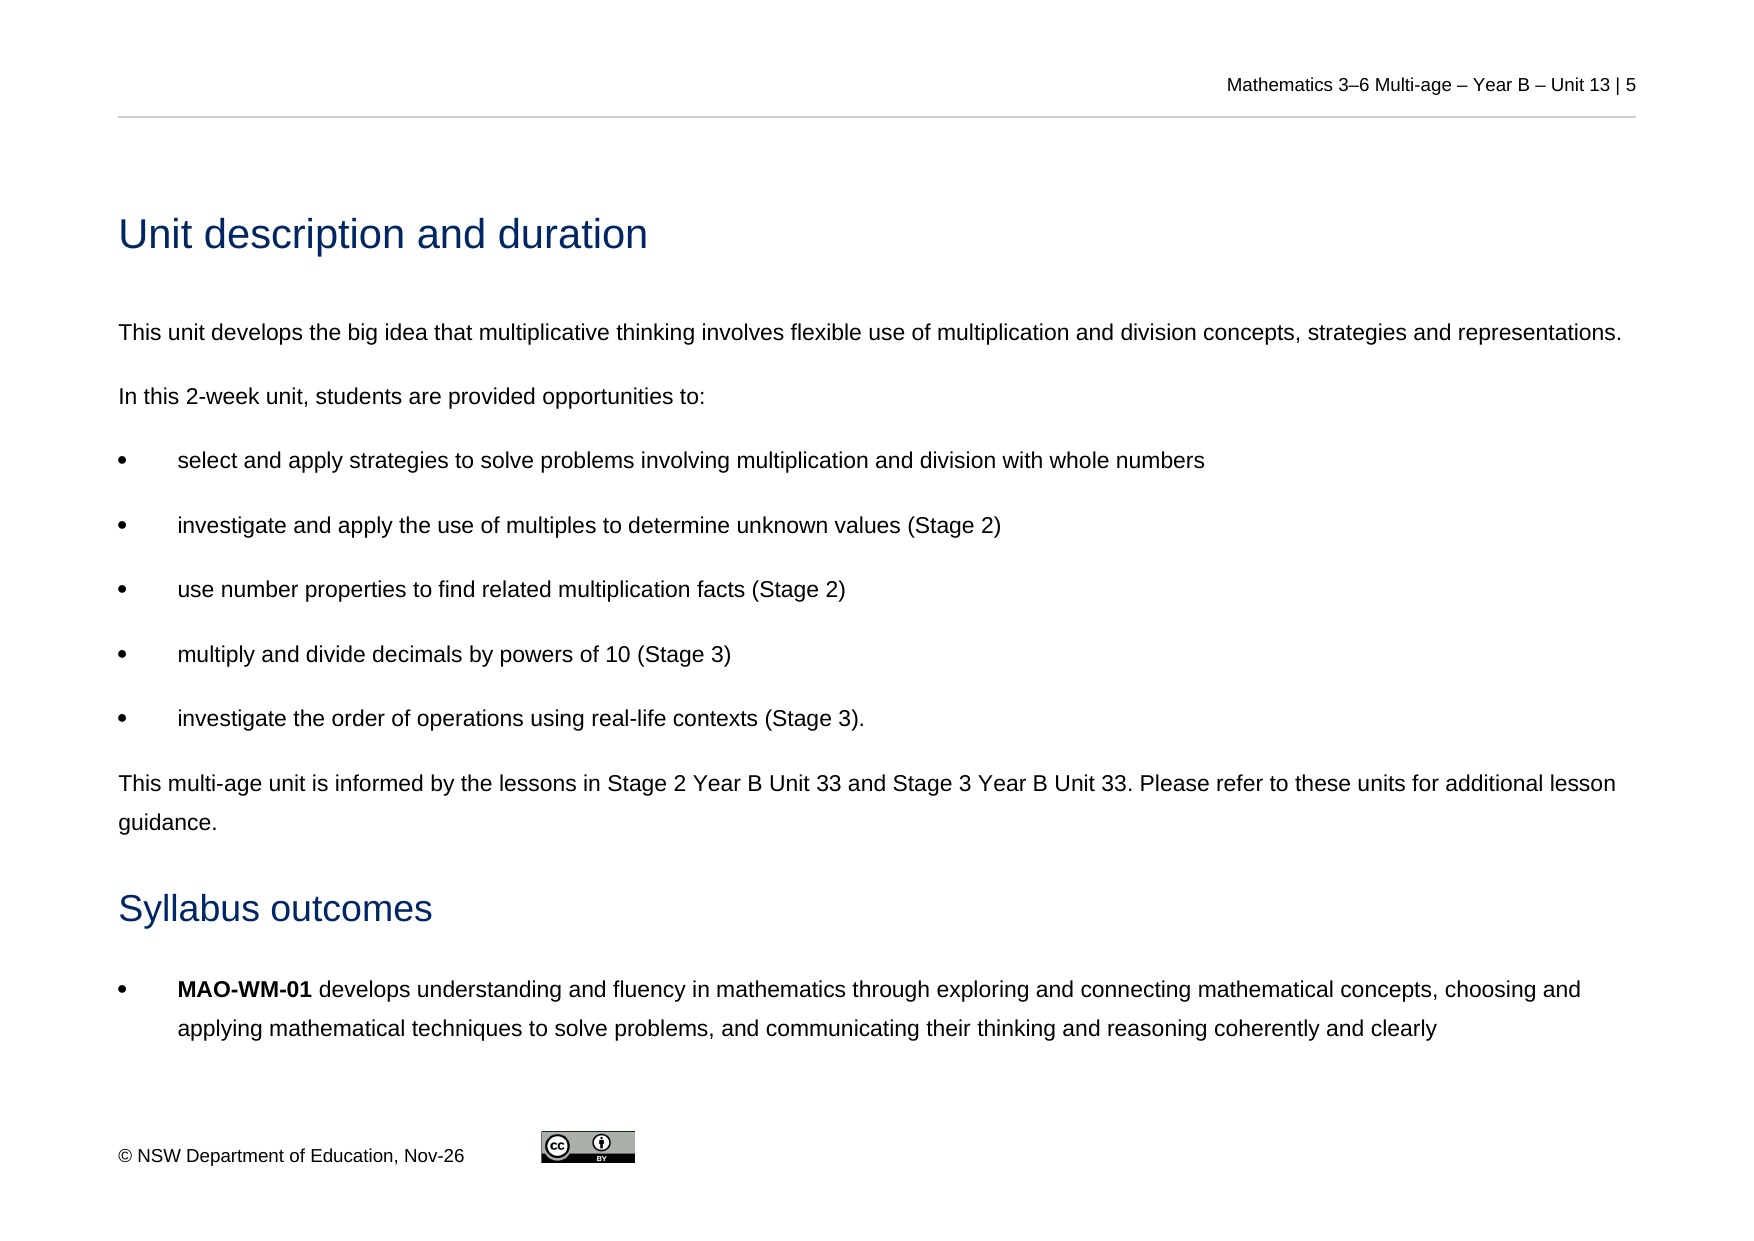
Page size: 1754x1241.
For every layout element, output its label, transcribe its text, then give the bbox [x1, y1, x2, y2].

picture [541, 1131, 635, 1163]
text This multi-age unit is informed by the lessons in Stage 2 Year B Unit 33 and Stage 3 Year B Unit 33. Please refer to these units for additional lesson guidance. [118, 770, 1636, 836]
subtitle Syllabus outcomes [118, 886, 1636, 929]
list investigate the order of operations using real-life contexts (Stage 3). [118, 705, 1636, 732]
text In this 2-week unit, students are provided opportunities to: [118, 383, 1636, 409]
list investigate and apply the use of multiples to determine unknown values (Stage 2) [118, 512, 1636, 538]
subtitle Unit description and duration [118, 209, 1636, 257]
list MAO-WM-01 develops understanding and fluency in mathematics through exploring and connecting mathematical concepts, choosing and applying mathematical techniques to solve problems, and communicating their thinking and reasoning coherently and clearly [118, 976, 1636, 1042]
list multiply and divide decimals by powers of 10 (Stage 3) [118, 641, 1636, 667]
list select and apply strategies to solve problems involving multiplication and division with whole numbers [118, 447, 1636, 474]
text This unit develops the big idea that multiplicative thinking involves flexible use of multiplication and division concepts, strategies and representations. [118, 318, 1636, 345]
list use number properties to find related multiplication facts (Stage 2) [118, 576, 1636, 603]
